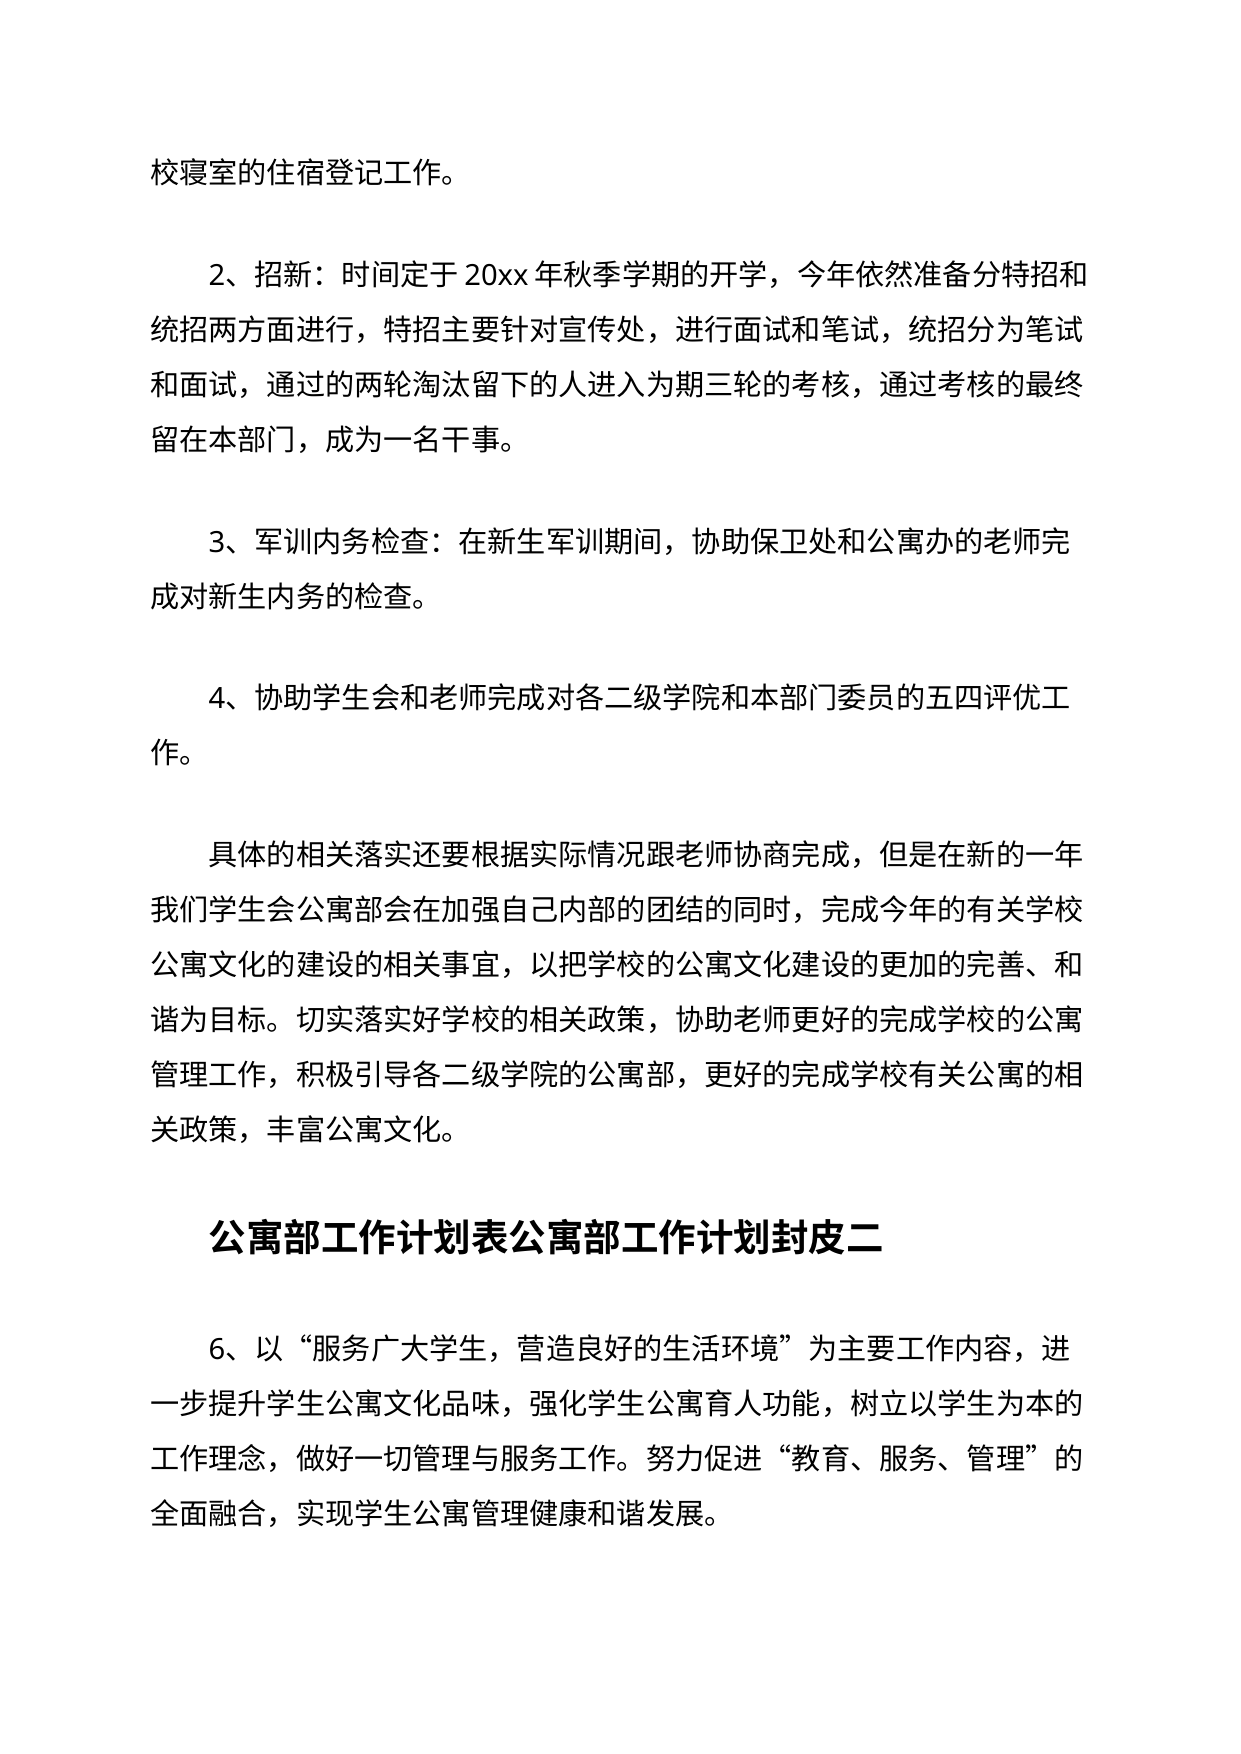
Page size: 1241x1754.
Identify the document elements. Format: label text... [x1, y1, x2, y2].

text 2、招新：时间定于20xx年秋季学期的开学，今年依然准备分特招和统招两方面进行，特招主要针对宣传处，进行面试和笔试，统招分为笔试和面试，通过的两轮淘汰留下的人进入为期三轮的考核，通过考核的最终留在本部门，成为一名干事。 [150, 252, 1090, 459]
text 公寓部工作计划表公寓部工作计划封皮二 [150, 1208, 1090, 1262]
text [150, 150, 1090, 192]
text 4、协助学生会和老师完成对各二级学院和本部门委员的五四评优工作。 [150, 675, 1090, 772]
text 3、军训内务检查：在新生军训期间，协助保卫处和公寓办的老师完成对新生内务的检查。 [150, 518, 1090, 616]
text 具体的相关落实还要根据实际情况跟老师协商完成，但是在新的一年我们学生会公寓部会在加强自己内部的团结的同时，完成今年的有关学校公寓文化的建设的相关事宜，以把学校的公寓文化建设的更加的完善、和谐为目标。切实落实好学校的相关政策，协助老师更好的完成学校的公寓管理工作，积极引导各二级学院的公寓部，更好的完成学校有关公寓的相关政策，丰富公寓文化。 [150, 832, 1090, 1149]
text 6、以“服务广大学生，营造良好的生活环境”为主要工作内容，进一步提升学生公寓文化品味，强化学生公寓育人功能，树立以学生为本的工作理念，做好一切管理与服务工作。努力促进“教育、服务、管理”的全面融合，实现学生公寓管理健康和谐发展。 [150, 1326, 1090, 1533]
